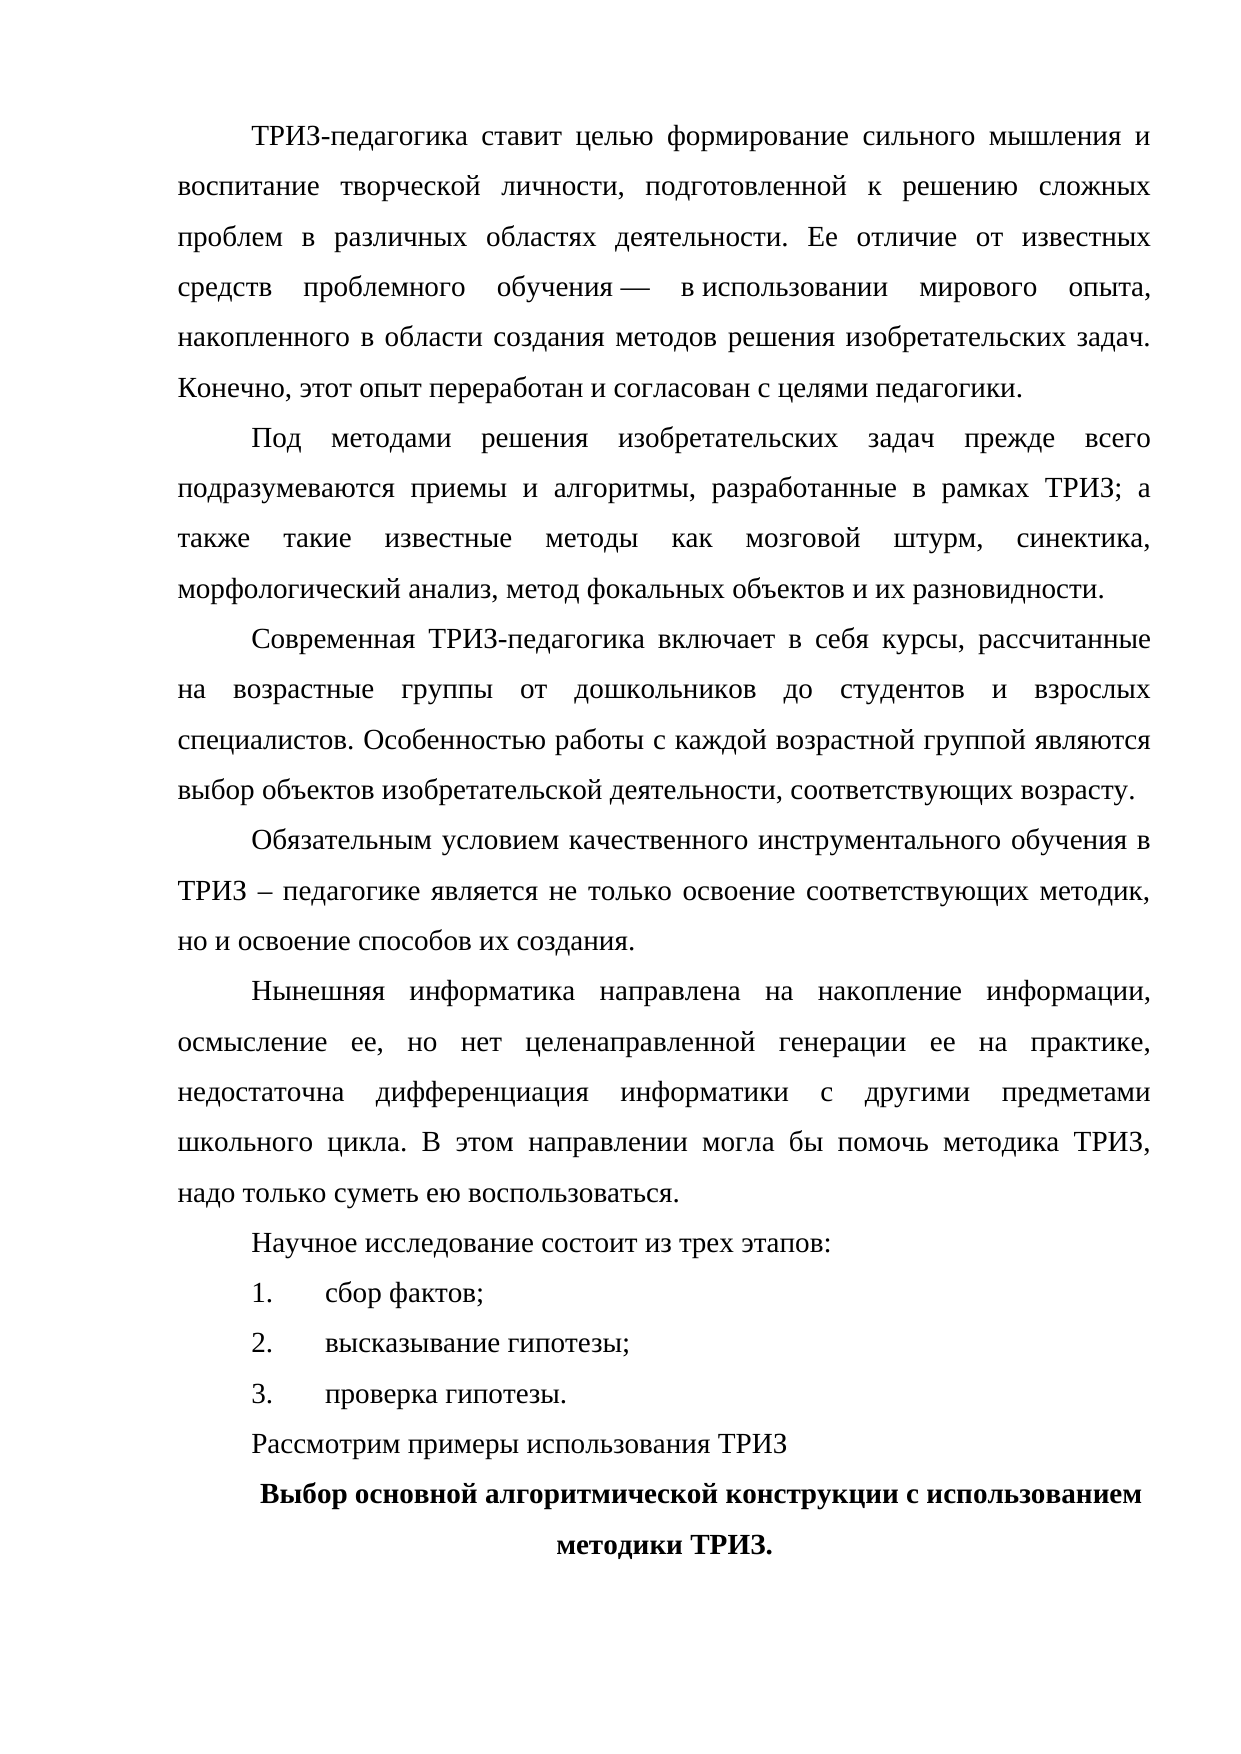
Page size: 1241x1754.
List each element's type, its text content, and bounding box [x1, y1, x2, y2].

text ТРИЗ-педагогика ставит целью формирование сильного мышления и воспитание творческой личности, подготовленной к решению сложных проблем в различных областях деятельности. Ее отличие от известных средств проблемного обучения — в использовании мирового опыта, накопленного в области создания методов решения изобретательских задач. Конечно, этот опыт переработан и согласован с целями педагогики. [177, 118, 1152, 403]
list высказывание гипотезы; [177, 1326, 1152, 1359]
text Современная ТРИЗ-педагогика включает в себя курсы, рассчитанные на возрастные группы от дошкольников до студентов и взрослых специалистов. Особенностью работы с каждой возрастной группой являются выбор объектов изобретательской деятельности, соответствующих возрасту. [177, 621, 1152, 806]
text Выбор основной алгоритмической конструкции с использованием методики ТРИЗ. [177, 1477, 1152, 1560]
list сбор фактов; [177, 1275, 1152, 1309]
text Научное исследование состоит из трех этапов: [177, 1225, 1152, 1258]
text Нынешняя информатика направлена на накопление информации, осмысление ее, но нет целенаправленной генерации ее на практике, недостаточна дифференциация информатики с другими предметами школьного цикла. В этом направлении могла бы помочь методика ТРИЗ, надо только суметь ею воспользоваться. [177, 973, 1152, 1208]
text Обязательным условием качественного инструментального обучения в ТРИЗ – педагогике является не только освоение соответствующих методик, но и освоение способов их создания. [177, 822, 1152, 957]
list проверка гипотезы. [177, 1376, 1152, 1409]
text Рассмотрим примеры использования ТРИЗ [177, 1426, 1152, 1460]
text Под методами решения изобретательских задач прежде всего подразумеваются приемы и алгоритмы, разработанные в рамках ТРИЗ; а также такие известные методы как мозговой штурм, синектика, морфологический анализ, метод фокальных объектов и их разновидности. [177, 420, 1152, 604]
